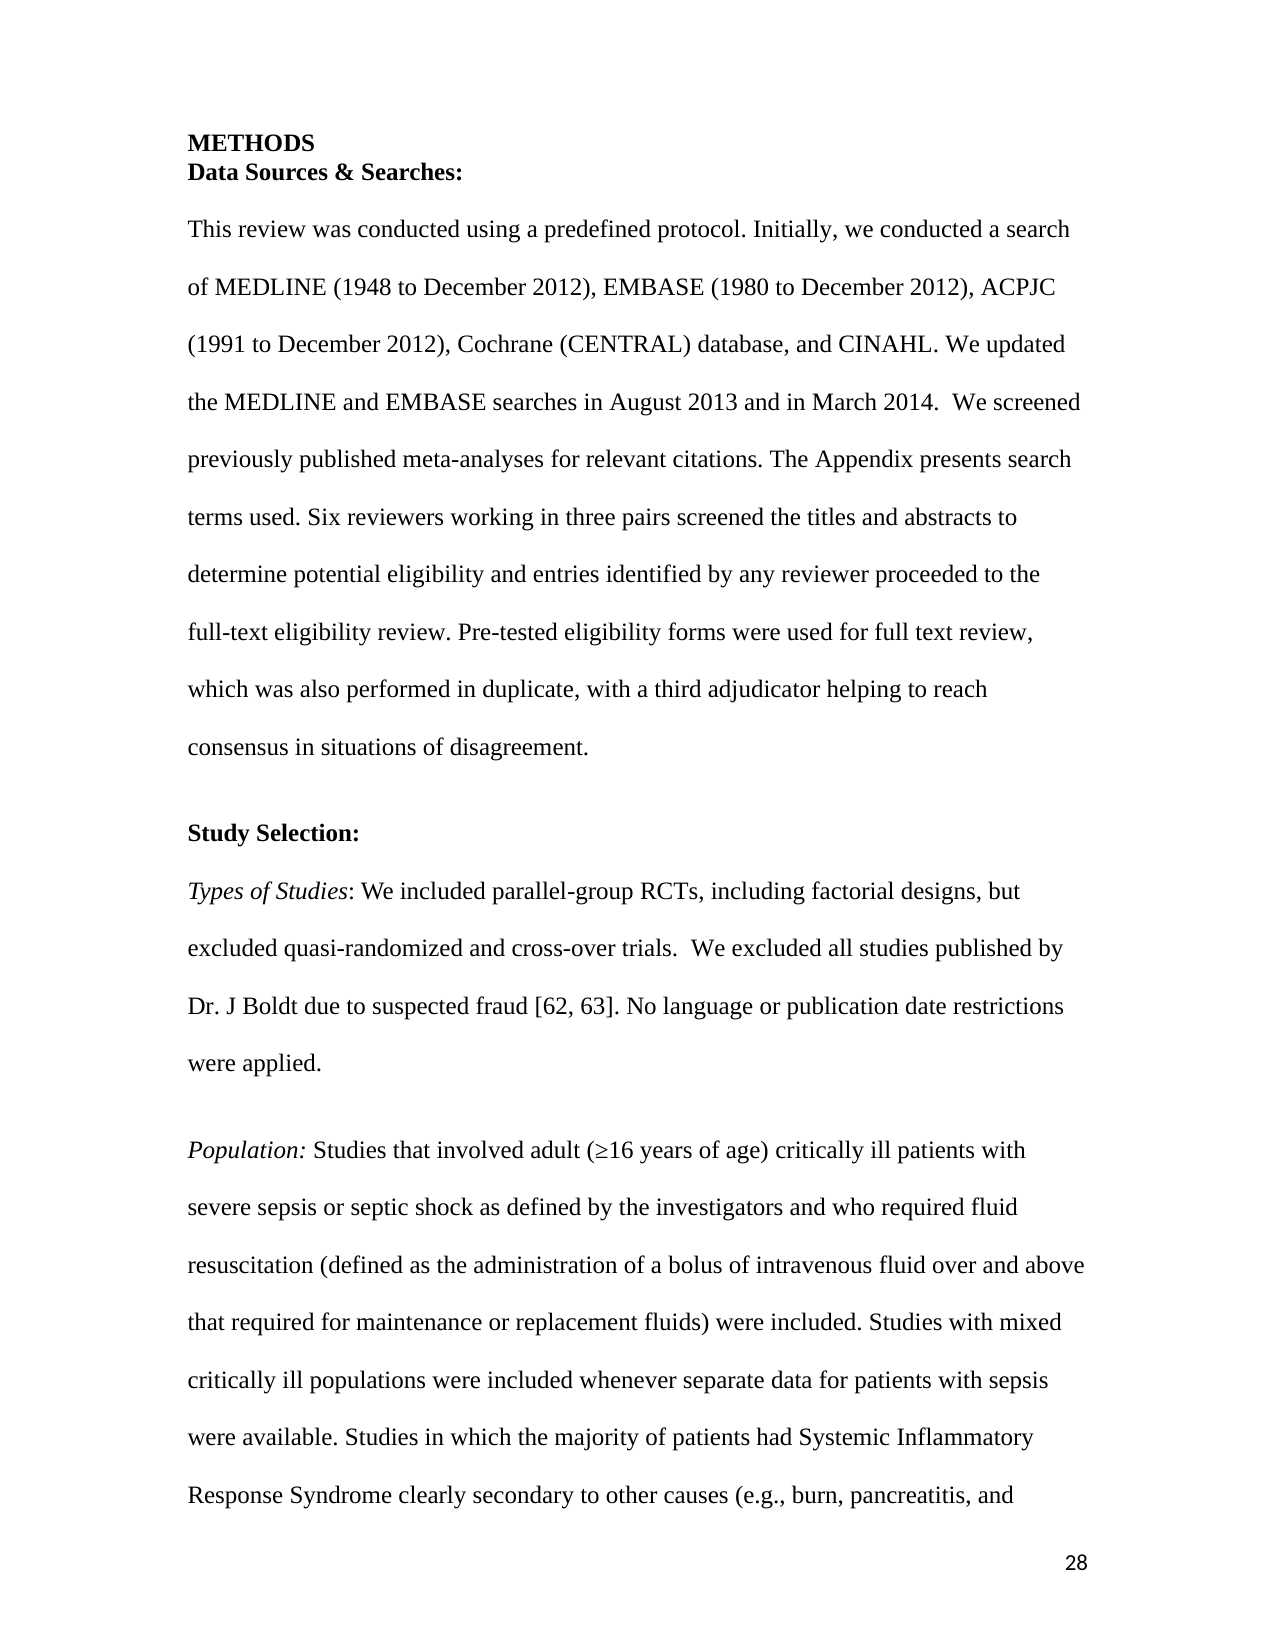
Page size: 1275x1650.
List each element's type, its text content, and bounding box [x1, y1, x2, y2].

text METHODS [187, 128, 1088, 157]
text This review was conducted using a predefined protocol. Initially, we conducted a search of MEDLINE (1948 to December 2012), EMBASE (1980 to December 2012), ACPJC (1991 to December 2012), Cochrane (CENTRAL) database, and CINAHL. We updated the MEDLINE and EMBASE searches in August 2013 and in March 2014. We screened previously published meta-analyses for relevant citations. The Appendix presents search terms used. Six reviewers working in three pairs screened the titles and abstracts to determine potential eligibility and entries identified by any reviewer proceeded to the full-text eligibility review. Pre-tested eligibility forms were used for full text review, which was also performed in duplicate, with a third adjudicator helping to reach consensus in situations of disagreement. [187, 214, 1088, 761]
text Types of Studies: We included parallel-group RCTs, including factorial designs, but excluded quasi-randomized and cross-over trials. We excluded all studies published by Dr. J Boldt due to suspected fraud [62, 63]. No language or publication date restrictions were applied. [187, 876, 1088, 1077]
text Study Selection: [187, 818, 1088, 847]
text Data Sources & Searches: [187, 157, 1088, 186]
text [187, 1135, 1088, 1509]
